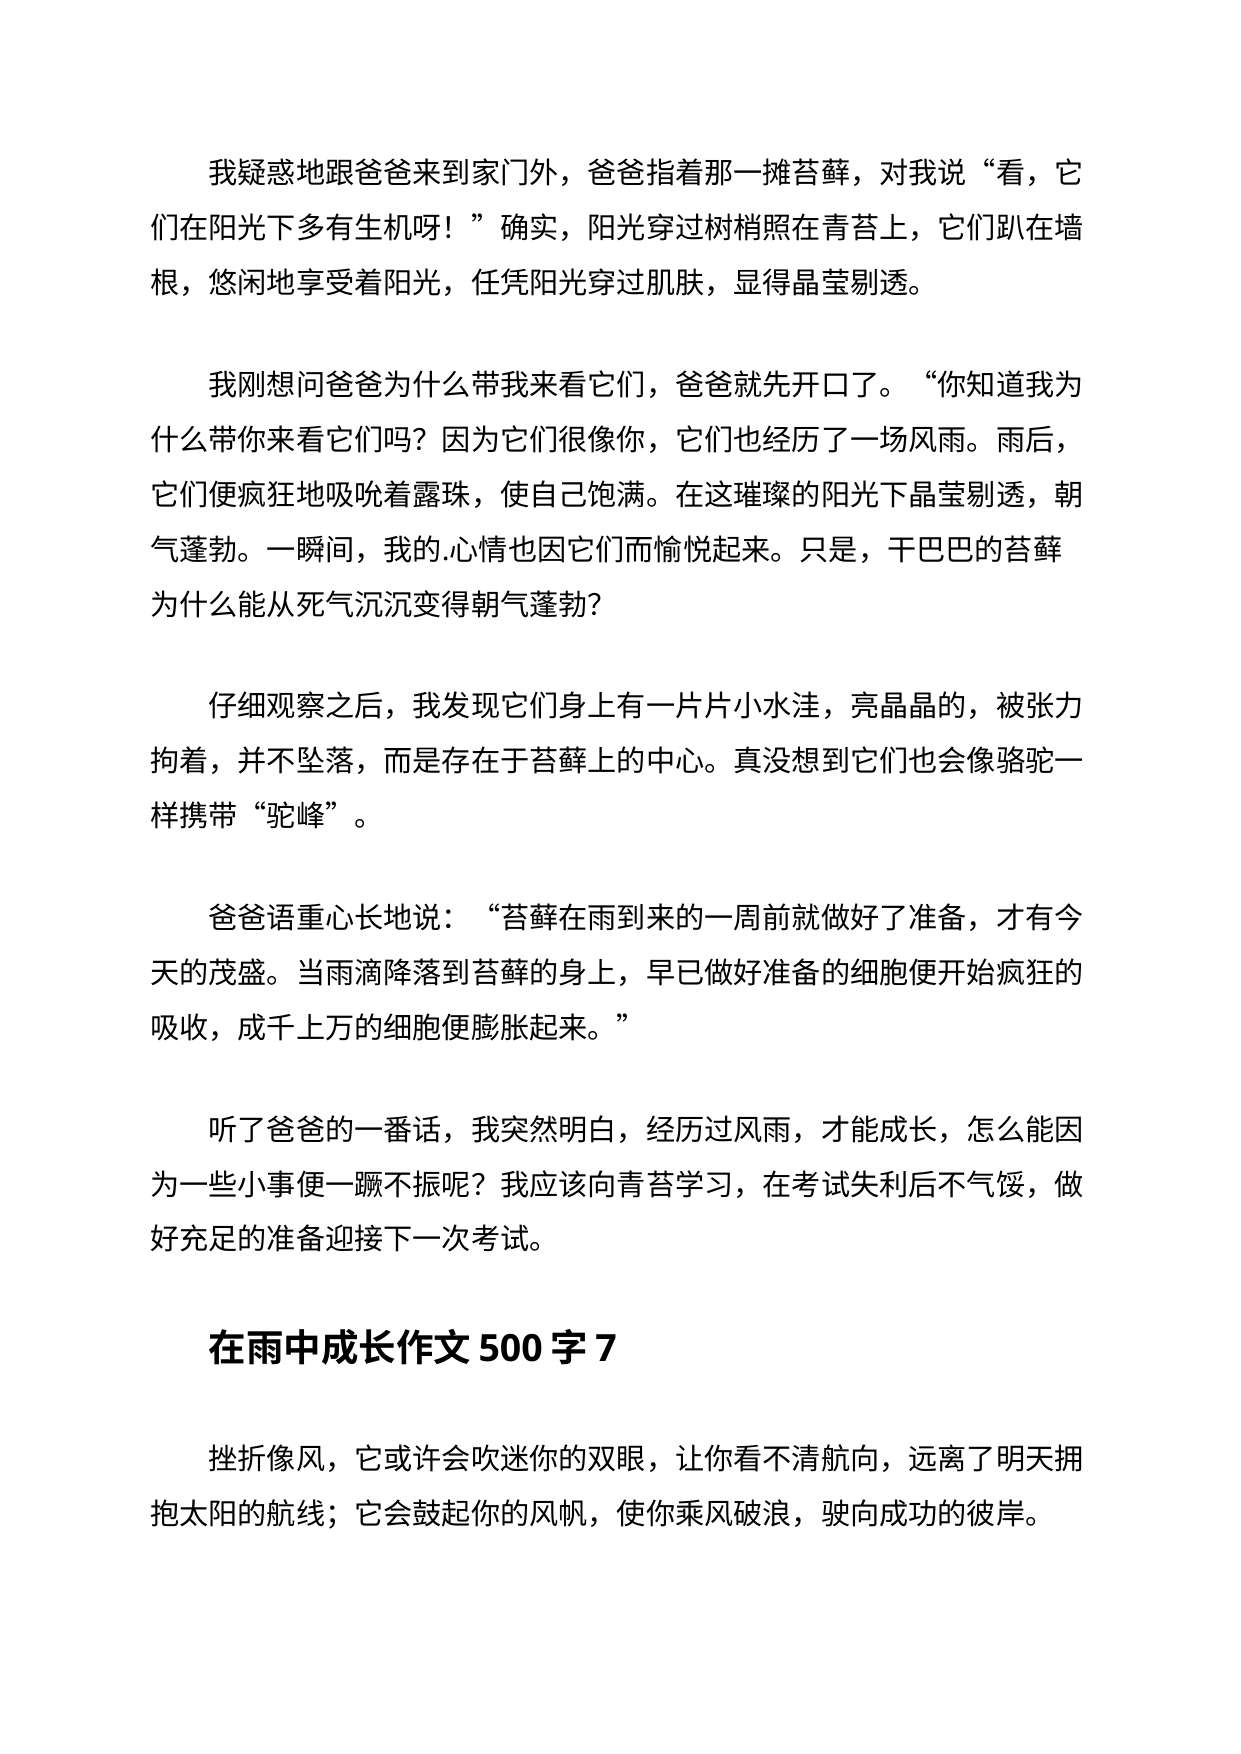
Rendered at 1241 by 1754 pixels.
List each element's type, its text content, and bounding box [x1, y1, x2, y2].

text 听了爸爸的一番话，我突然明白，经历过风雨，才能成长，怎么能因为一些小事便一蹶不振呢？我应该向青苔学习，在考试失利后不气馁，做好充足的准备迎接下一次考试。 [150, 1106, 1090, 1258]
text 在雨中成长作文500字7 [150, 1318, 1090, 1372]
text 仔细观察之后，我发现它们身上有一片片小水洼，亮晶晶的，被张力拘着，并不坠落，而是存在于苔藓上的中心。真没想到它们也会像骆驼一样携带“驼峰”。 [150, 683, 1090, 835]
text 我刚想问爸爸为什么带我来看它们，爸爸就先开口了。“你知道我为什么带你来看它们吗？因为它们很像你，它们也经历了一场风雨。雨后，它们便疯狂地吸吮着露珠，使自己饱满。在这璀璨的阳光下晶莹剔透，朝气蓬勃。一瞬间，我的.心情也因它们而愉悦起来。只是，干巴巴的苔藓为什么能从死气沉沉变得朝气蓬勃？ [150, 362, 1090, 623]
text 爸爸语重心长地说：“苔藓在雨到来的一周前就做好了准备，才有今天的茂盛。当雨滴降落到苔藓的身上，早已做好准备的细胞便开始疯狂的吸收，成千上万的细胞便膨胀起来。” [150, 894, 1090, 1047]
text 挫折像风，它或许会吹迷你的双眼，让你看不清航向，远离了明天拥抱太阳的航线；它会鼓起你的风帆，使你乘风破浪，驶向成功的彼岸。 [150, 1435, 1090, 1532]
text 我疑惑地跟爸爸来到家门外，爸爸指着那一摊苔藓，对我说“看，它们在阳光下多有生机呀！”确实，阳光穿过树梢照在青苔上，它们趴在墙根，悠闲地享受着阳光，任凭阳光穿过肌肤，显得晶莹剔透。 [150, 150, 1090, 302]
